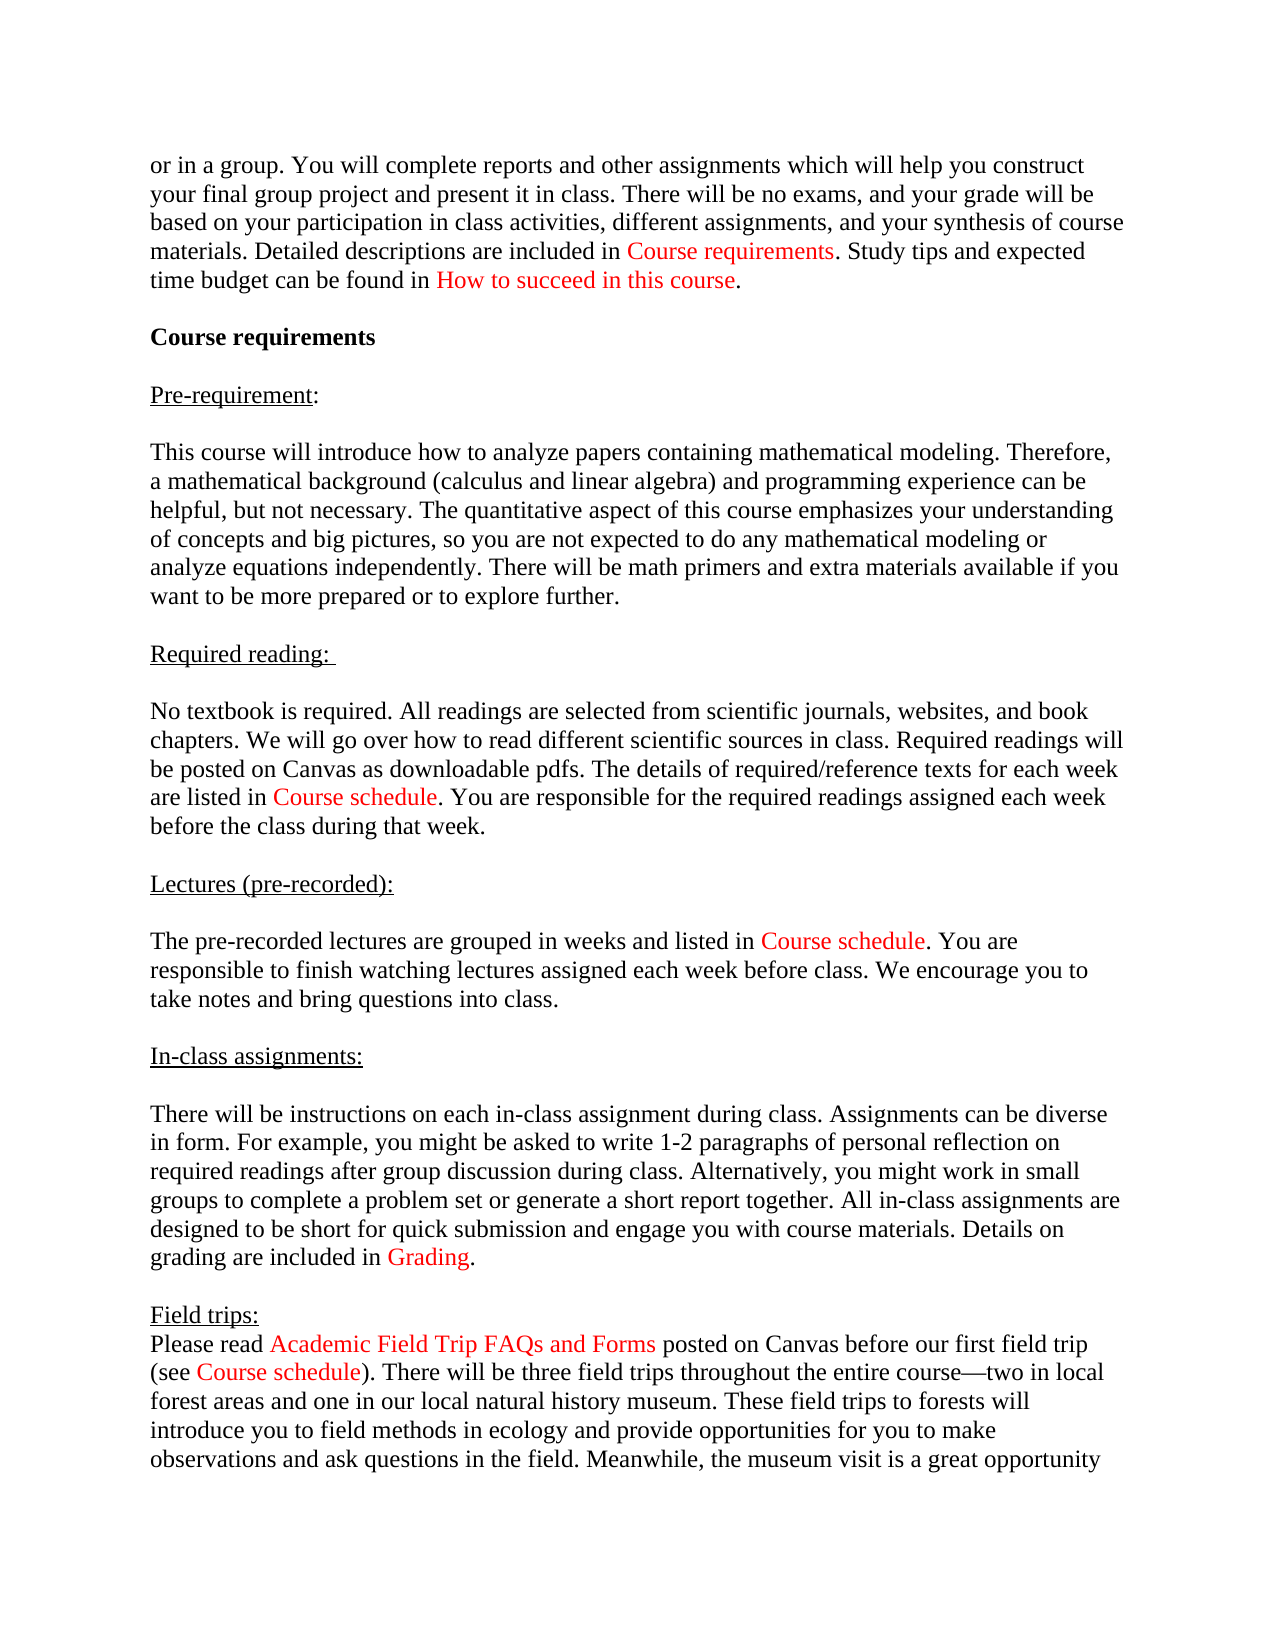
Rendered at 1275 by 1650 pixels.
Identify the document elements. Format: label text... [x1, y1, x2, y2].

text Field trips: [150, 1300, 1125, 1329]
text Lectures (pre-recorded): [150, 869, 1125, 897]
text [150, 1329, 1125, 1472]
text Pre-requirement: [150, 380, 1125, 409]
text Required reading: [150, 639, 1125, 667]
text Course requirements [150, 322, 1125, 351]
text This course will introduce how to analyze papers containing mathematical modeling. Therefore, a mathematical background (calculus and linear algebra) and programming experience can be helpful, but not necessary. The quantitative aspect of this course emphasizes your understanding of concepts and big pictures, so you are not expected to do any mathematical modeling or analyze equations independently. There will be math primers and extra materials available if you want to be more prepared or to explore further. [150, 437, 1125, 610]
text There will be instructions on each in-class assignment during class. Assignments can be diverse in form. For example, you might be asked to write 1-2 paragraphs of personal reflection on required readings after group discussion during class. Alternatively, you might work in small groups to complete a problem set or generate a short report together. All in-class assignments are designed to be short for quick submission and engage you with course materials. Details on grading are included in Grading. [150, 1099, 1125, 1271]
text In-class assignments: [150, 1041, 1125, 1070]
text No textbook is required. All readings are selected from scientific journals, websites, and book chapters. We will go over how to read different scientific sources in class. Required readings will be posted on Canvas as downloadable pdfs. The details of required/reference texts for each week are listed in Course schedule. You are responsible for the required readings assigned each week before the class during that week. [150, 696, 1125, 840]
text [150, 150, 1125, 294]
text The pre-recorded lectures are grouped in weeks and listed in Course schedule. You are responsible to finish watching lectures assigned each week before class. We encourage you to take notes and bring questions into class. [150, 926, 1125, 1012]
